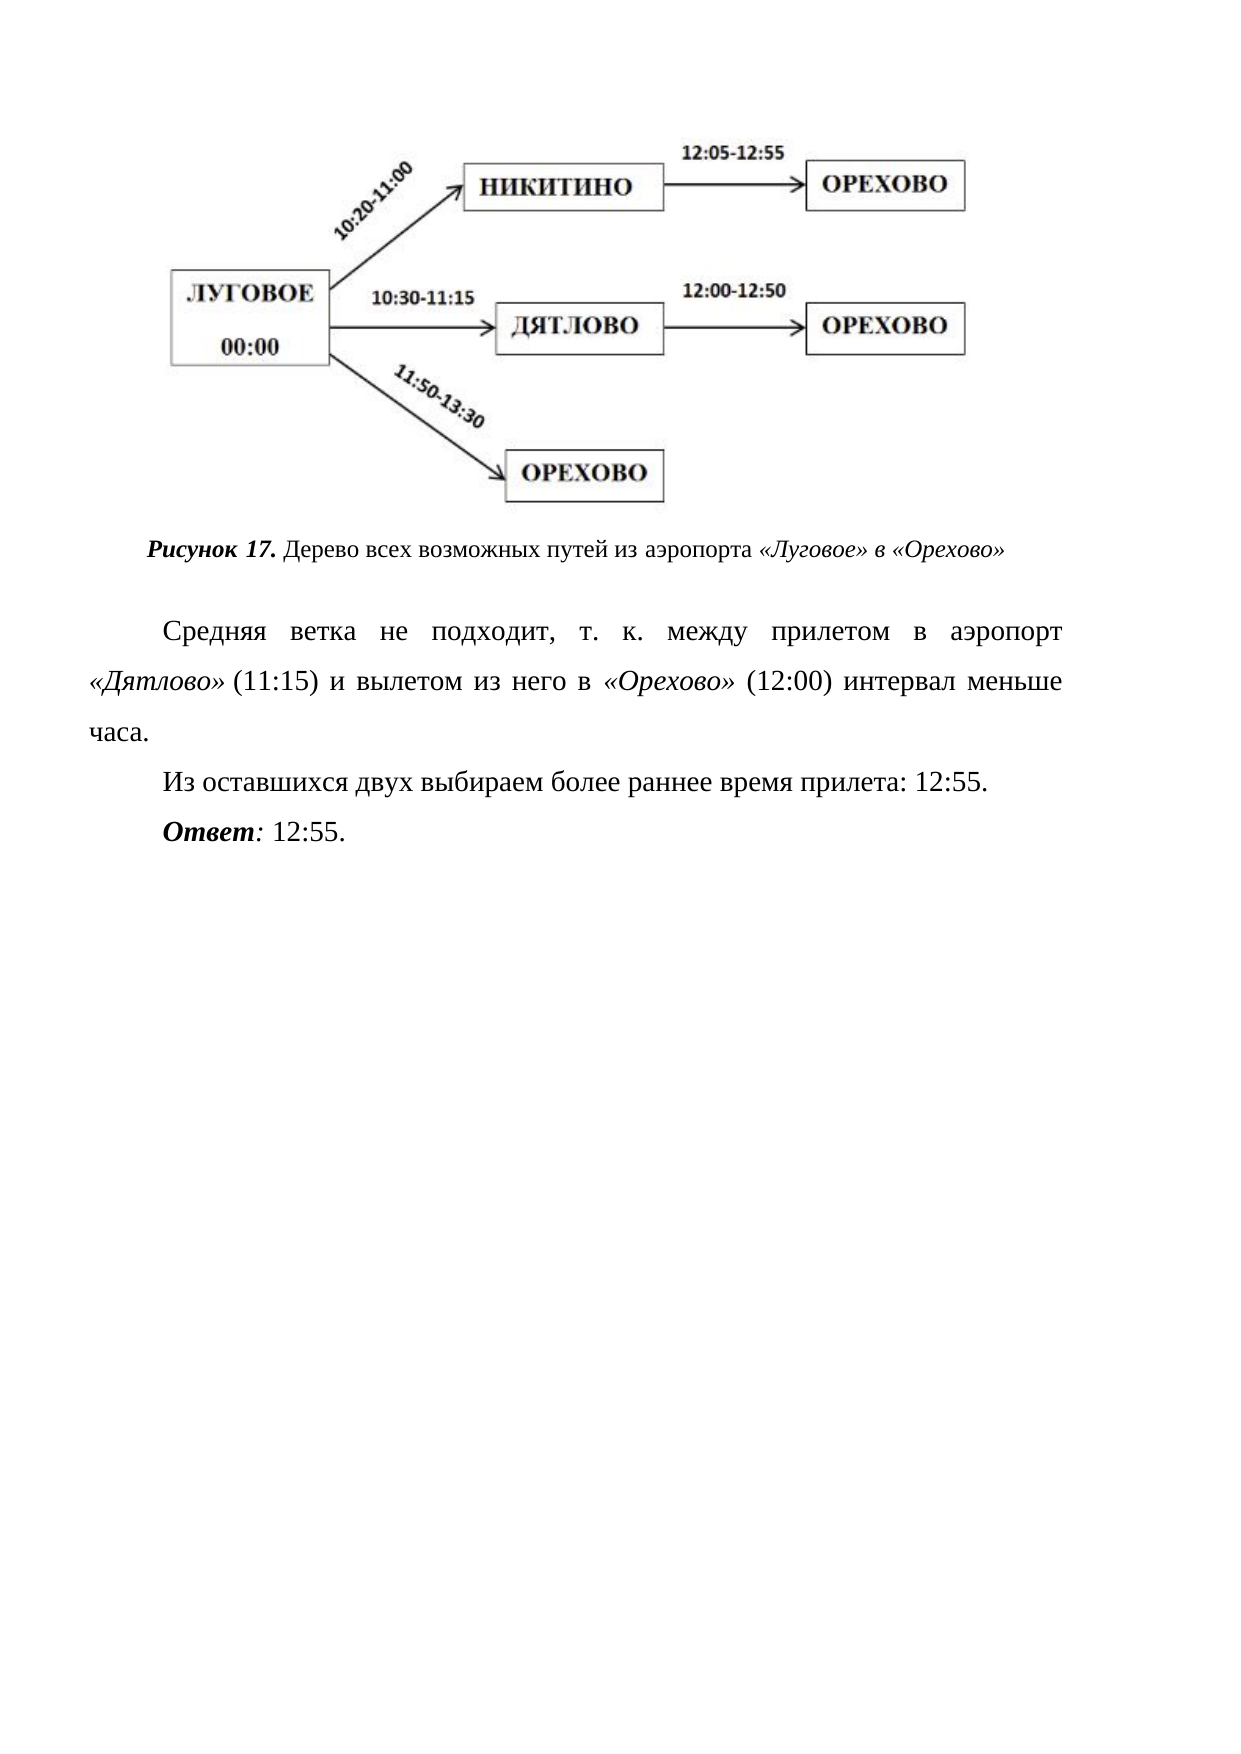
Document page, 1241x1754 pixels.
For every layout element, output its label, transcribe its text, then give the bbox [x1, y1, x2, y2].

picture [128, 118, 1024, 522]
text Из оставшихся двух выбираем более раннее время прилета: 12:55. [89, 764, 1063, 798]
text Средняя ветка не подходит, т. к. между прилетом в аэропорт «Дятлово» (11:15) и вылетом из него в «Орехово» (12:00) интервал меньше часа. [89, 613, 1063, 747]
table_header [115, 118, 1037, 534]
table_cell Рисунок 17. Дерево всех возможных путей из аэропорта «Луговое» в «Орехово» [115, 534, 1037, 563]
text Ответ: 12:55. [89, 814, 1063, 848]
